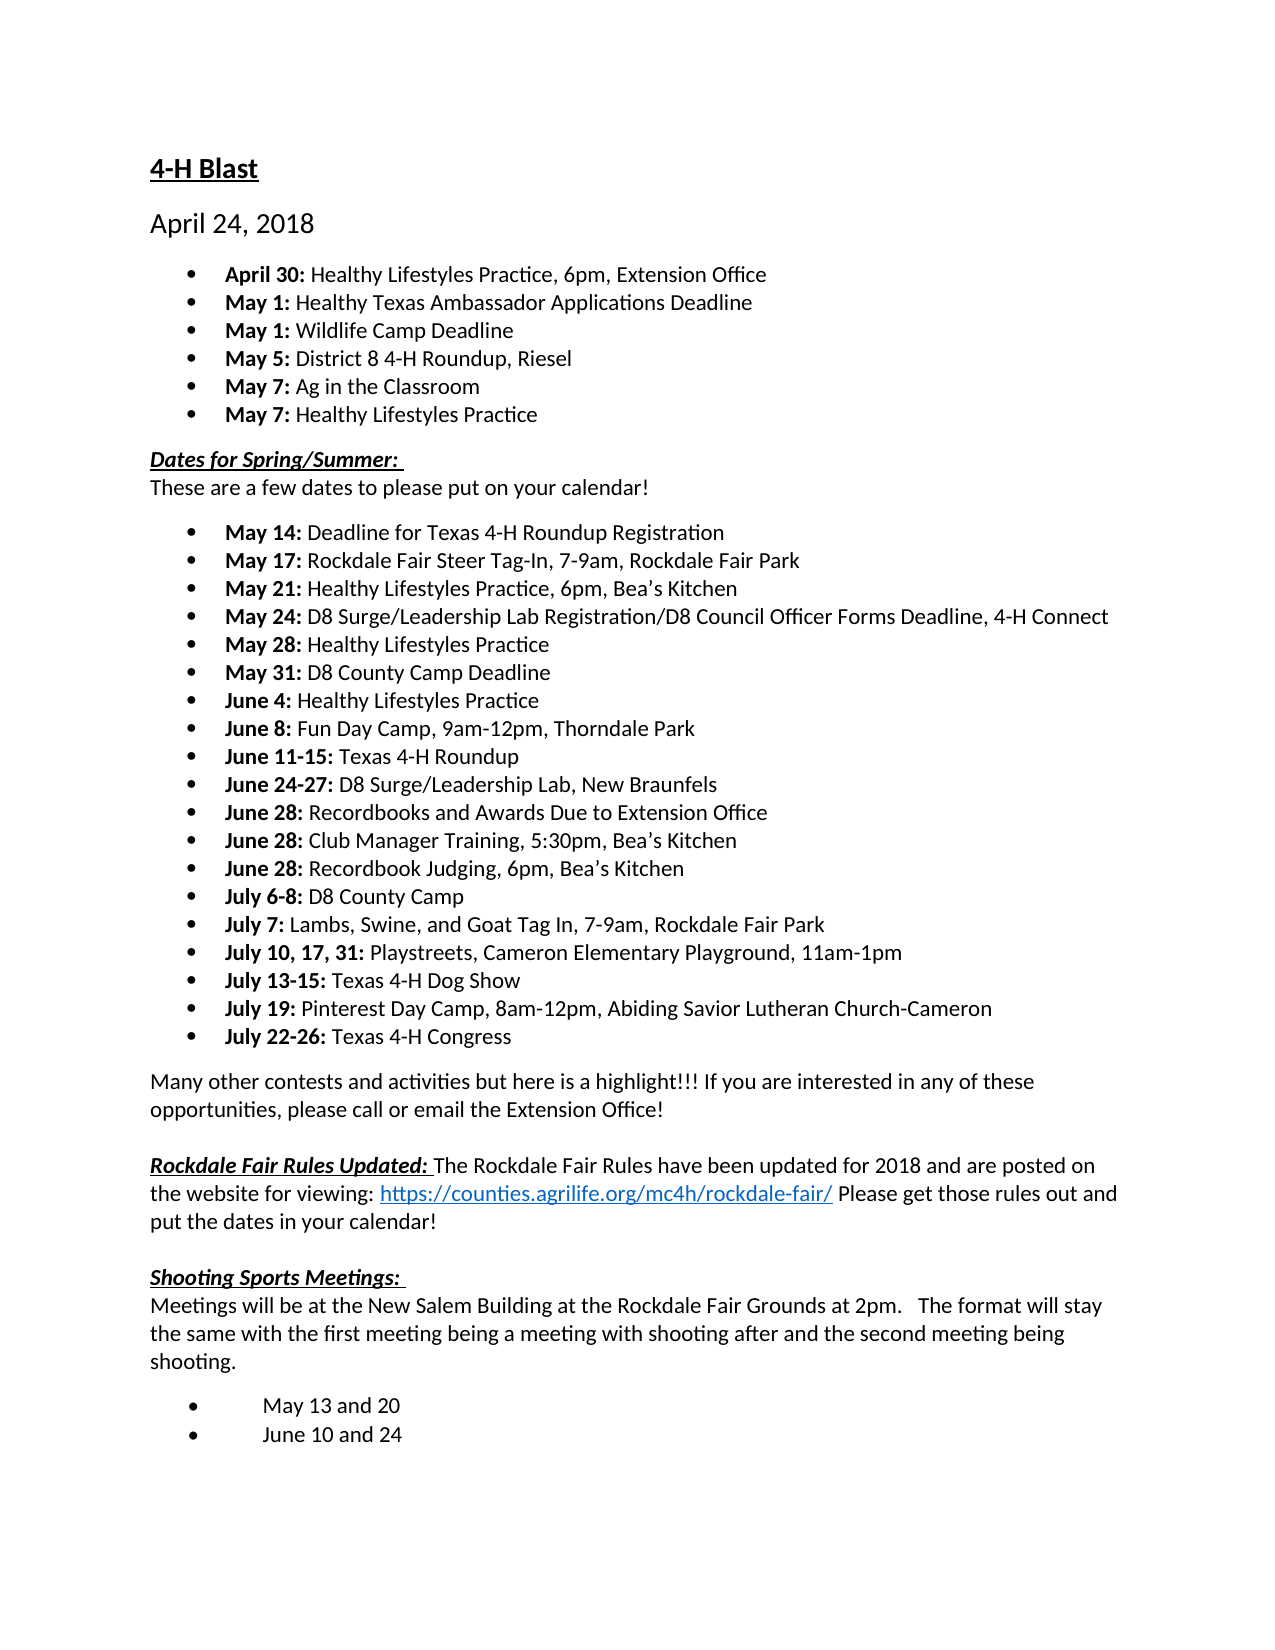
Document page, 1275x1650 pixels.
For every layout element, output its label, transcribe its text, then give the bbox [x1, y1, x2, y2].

list July 6-8: D8 County Camp [187, 882, 1125, 910]
list May 31: D8 County Camp Deadline [187, 658, 1125, 686]
list May 7: Ag in the Classroom [187, 372, 1125, 400]
list June 28: Club Manager Training, 5:30pm, Bea’s Kitchen [187, 826, 1125, 854]
list May 7: Healthy Lifestyles Practice [187, 400, 1125, 428]
text Shooting Sports Meetings: [150, 1263, 1125, 1291]
list May 28: Healthy Lifestyles Practice [187, 630, 1125, 658]
list May 14: Deadline for Texas 4-H Roundup Registration [187, 518, 1125, 546]
list April 30: Healthy Lifestyles Practice, 6pm, Extension Office [187, 260, 1125, 288]
list May 1: Healthy Texas Ambassador Applications Deadline [187, 288, 1125, 316]
list July 10, 17, 31: Playstreets, Cameron Elementary Playground, 11am-1pm [187, 938, 1125, 966]
text Many other contests and activities but here is a highlight!!! If you are interested in any of these opportunities, please call or email the Extension Office! [150, 1067, 1125, 1123]
list May 24: D8 Surge/Leadership Lab Registration/D8 Council Officer Forms Deadline, 4-H Connect [187, 602, 1125, 630]
text Rockdale Fair Rules Updated: The Rockdale Fair Rules have been updated for 2018 and are posted on the website for viewing: https://counties.agrilife.org/mc4h/rockdale-fair/ Please get those rules out and put the dates in your calendar! [150, 1151, 1125, 1235]
text Dates for Spring/Summer: [150, 445, 1125, 473]
list May 1: Wildlife Camp Deadline [187, 316, 1125, 344]
list July 7: Lambs, Swine, and Goat Tag In, 7-9am, Rockdale Fair Park [187, 910, 1125, 938]
list May 5: District 8 4-H Roundup, Riesel [187, 344, 1125, 372]
list June 24-27: D8 Surge/Leadership Lab, New Braunfels [187, 770, 1125, 798]
list July 19: Pinterest Day Camp, 8am-12pm, Abiding Savior Lutheran Church-Cameron [187, 994, 1125, 1022]
list June 28: Recordbooks and Awards Due to Extension Office [187, 798, 1125, 826]
list June 10 and 24 [187, 1420, 1125, 1448]
text These are a few dates to please put on your calendar! [150, 473, 1125, 501]
list June 8: Fun Day Camp, 9am-12pm, Thorndale Park [187, 714, 1125, 742]
text 4-H Blast [150, 150, 1125, 186]
list May 17: Rockdale Fair Steer Tag-In, 7-9am, Rockdale Fair Park [187, 546, 1125, 574]
list May 21: Healthy Lifestyles Practice, 6pm, Bea’s Kitchen [187, 574, 1125, 602]
list June 4: Healthy Lifestyles Practice [187, 686, 1125, 714]
list July 22-26: Texas 4-H Congress [187, 1022, 1125, 1050]
list June 28: Recordbook Judging, 6pm, Bea’s Kitchen [187, 854, 1125, 882]
list May 13 and 20 [187, 1392, 1125, 1420]
text April 24, 2018 [150, 205, 1125, 241]
list June 11-15: Texas 4-H Roundup [187, 742, 1125, 770]
text Meetings will be at the New Salem Building at the Rockdale Fair Grounds at 2pm. The format will stay the same with the first meeting being a meeting with shooting after and the second meeting being shooting. [150, 1291, 1125, 1375]
list July 13-15: Texas 4-H Dog Show [187, 966, 1125, 994]
